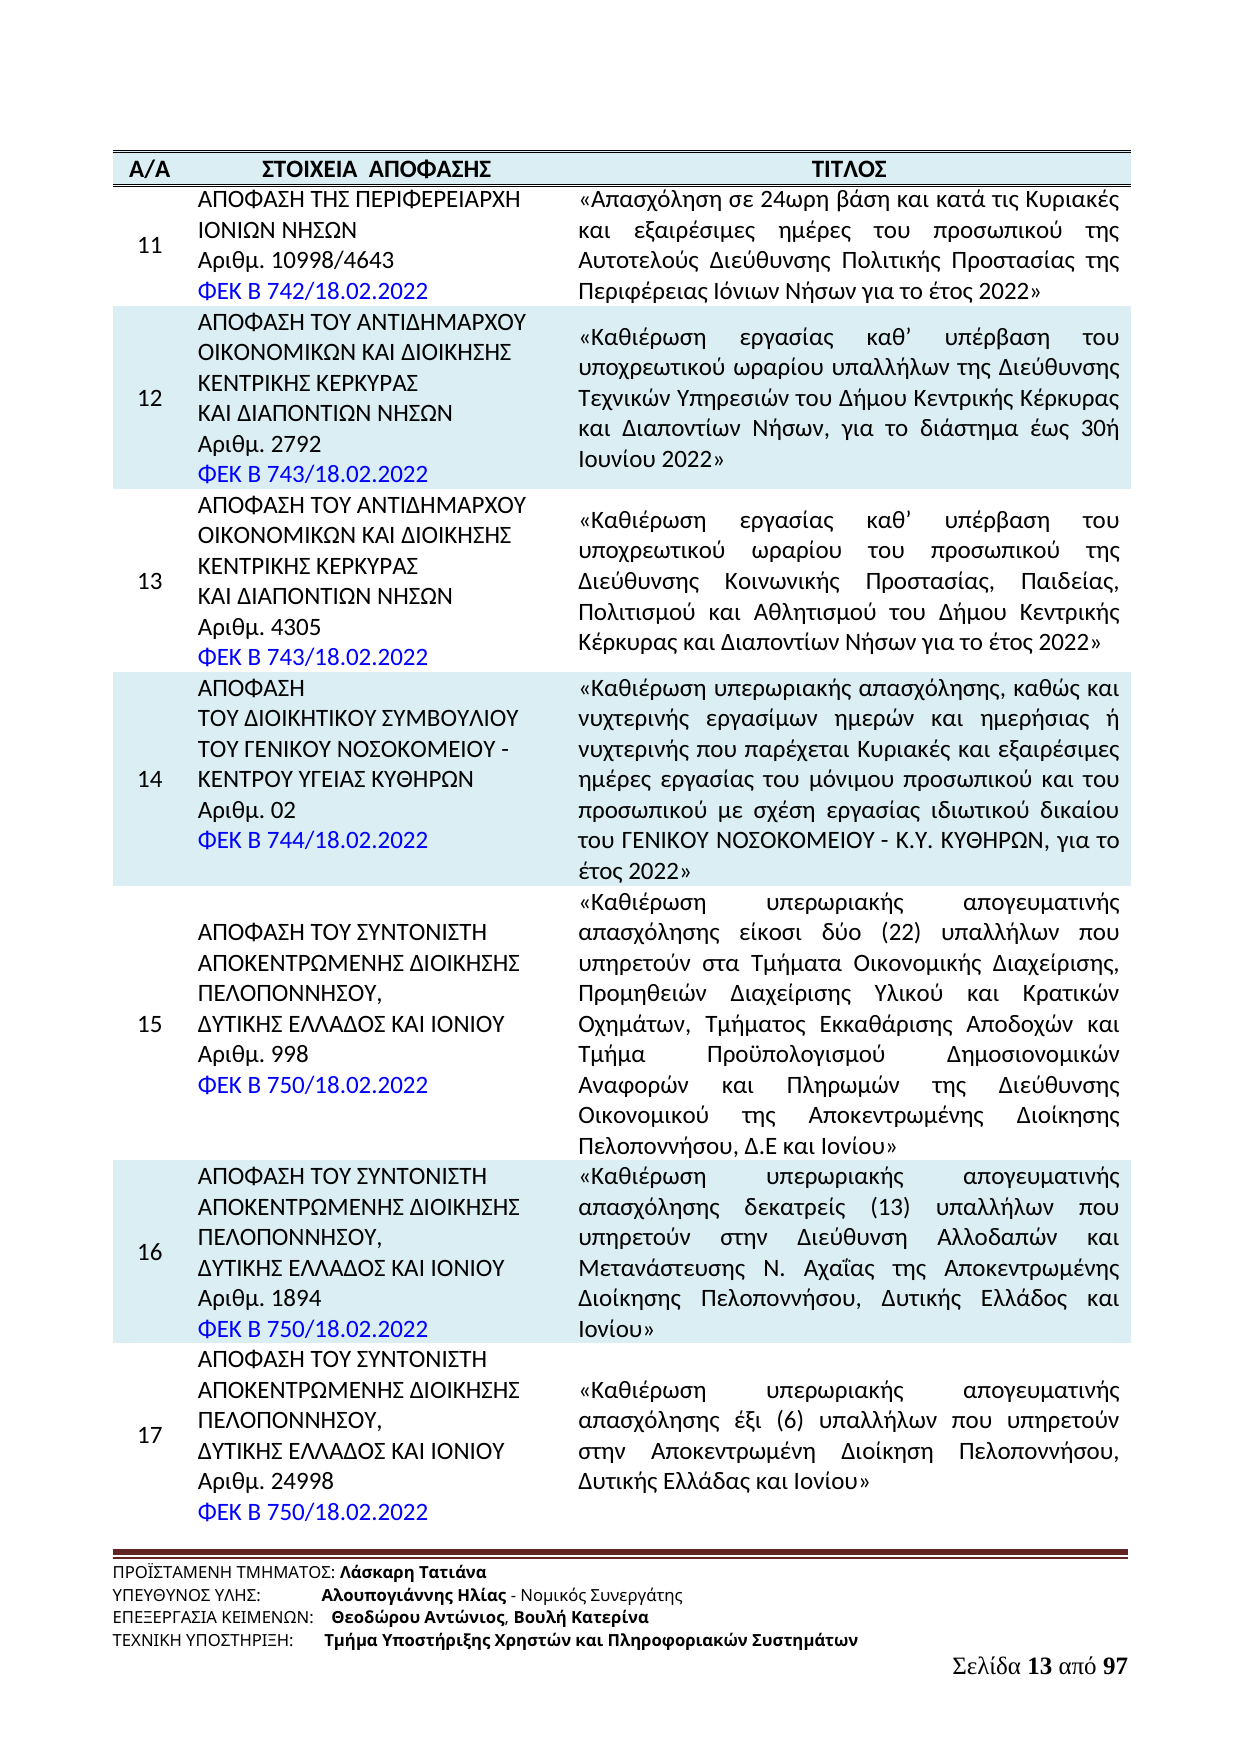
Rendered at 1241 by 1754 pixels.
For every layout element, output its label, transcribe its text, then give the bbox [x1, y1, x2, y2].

table_cell 16 [113, 1160, 186, 1343]
table_cell 13 [113, 489, 186, 672]
table_cell «Καθιέρωση εργασίας καθ’ υπέρβαση του υποχρεωτικού ωραρίου υπαλλήλων της Διεύθυνσης Τεχνικών Υπηρεσιών του Δήμου Κεντρικής Κέρκυρας και Διαποντίων Νήσων, για το διάστημα έως 30ή Ιουνίου 2022» [567, 306, 1131, 489]
table_cell 15 [113, 886, 186, 1160]
table_cell 14 [113, 672, 186, 886]
table_cell «Καθιέρωση υπερωριακής απογευματινής απασχόλησης δεκατρείς (13) υπαλλήλων που υπηρετούν στην Διεύθυνση Αλλοδαπών και Μετανάστευσης Ν. Αχαΐας της Αποκεντρωμένης Διοίκησης Πελοποννήσου, Δυτικής Ελλάδος και Ιονίου» [567, 1160, 1131, 1343]
table_cell ΑΠΟΦΑΣΗ ΤΟΥ ΔΙΟΙΚΗΤΙΚΟΥ ΣΥΜΒΟΥΛΙΟΥ ΤΟΥ ΓΕΝΙΚΟΥ ΝΟΣΟΚΟΜΕΙΟΥ - ΚΕΝΤΡΟΥ ΥΓΕΙΑΣ ΚΥΘΗΡΩΝ Αριθμ. 02 ΦΕΚ B 744/18.02.2022 [186, 672, 567, 886]
table_cell 17 [113, 1344, 186, 1527]
table_cell ΑΠΟΦΑΣΗ ΤΟΥ ΣΥΝΤΟΝΙΣΤΗ ΑΠΟΚΕΝΤΡΩΜΕΝΗΣ ΔΙΟΙΚΗΣΗΣ ΠΕΛΟΠΟΝΝΗΣΟΥ, ΔΥΤΙΚΗΣ ΕΛΛΑΔΟΣ ΚΑΙ ΙΟΝΙΟΥ Αριθμ. 24998 ΦΕΚ B 750/18.02.2022 [186, 1344, 567, 1527]
table_header ΣΤΟΙΧΕΙΑ ΑΠΟΦΑΣΗΣ [186, 153, 567, 184]
table_cell «Καθιέρωση υπερωριακής απασχόλησης, καθώς και νυχτερινής εργασίμων ημερών και ημερήσιας ή νυχτερινής που παρέχεται Κυριακές και εξαιρέσιμες ημέρες εργασίας του μόνιμου προσωπικού και του προσωπικού με σχέση εργασίας ιδιωτικού δικαίου του ΓΕΝΙΚΟΥ ΝΟΣΟΚΟΜΕΙΟΥ - Κ.Υ. ΚΥΘΗΡΩΝ, για το έτος 2022» [567, 672, 1131, 886]
table_cell «Καθιέρωση υπερωριακής απογευματινής απασχόλησης έξι (6) υπαλλήλων που υπηρετούν στην Αποκεντρωμένη Διοίκηση Πελοποννήσου, Δυτικής Ελλάδας και Ιονίου» [567, 1344, 1131, 1527]
table_cell «Καθιέρωση εργασίας καθ’ υπέρβαση του υποχρεωτικού ωραρίου του προσωπικού της Διεύθυνσης Κοινωνικής Προστασίας, Παιδείας, Πολιτισμού και Αθλητισμού του Δήμου Κεντρικής Κέρκυρας και Διαποντίων Νήσων για το έτος 2022» [567, 489, 1131, 672]
table_cell ΑΠΟΦΑΣΗ ΤΟΥ ΑΝΤΙΔΗΜΑΡΧΟΥ ΟΙΚΟΝΟΜΙΚΩΝ ΚΑΙ ΔΙΟΙΚΗΣΗΣ ΚΕΝΤΡΙΚΗΣ ΚΕΡΚΥΡΑΣ ΚΑΙ ΔΙΑΠΟΝΤΙΩΝ ΝΗΣΩΝ Αριθμ. 2792 ΦΕΚ B 743/18.02.2022 [186, 306, 567, 489]
table_cell 12 [113, 306, 186, 489]
table_cell 11 [113, 187, 186, 306]
table_cell ΑΠΟΦΑΣΗ ΤΟΥ ΣΥΝΤΟΝΙΣΤΗ ΑΠΟΚΕΝΤΡΩΜΕΝΗΣ ΔΙΟΙΚΗΣΗΣ ΠΕΛΟΠΟΝΝΗΣΟΥ, ΔΥΤΙΚΗΣ ΕΛΛΑΔΟΣ ΚΑΙ ΙΟΝΙΟΥ Αριθμ. 998 ΦΕΚ B 750/18.02.2022 [186, 886, 567, 1160]
table_cell ΑΠΟΦΑΣΗ ΤΟΥ ΑΝΤΙΔΗΜΑΡΧΟΥ ΟΙΚΟΝΟΜΙΚΩΝ ΚΑΙ ΔΙΟΙΚΗΣΗΣ ΚΕΝΤΡΙΚΗΣ ΚΕΡΚΥΡΑΣ ΚΑΙ ΔΙΑΠΟΝΤΙΩΝ ΝΗΣΩΝ Αριθμ. 4305 ΦΕΚ B 743/18.02.2022 [186, 489, 567, 672]
table_cell ΑΠΟΦΑΣΗ ΤΟΥ ΣΥΝΤΟΝΙΣΤΗ ΑΠΟΚΕΝΤΡΩΜΕΝΗΣ ΔΙΟΙΚΗΣΗΣ ΠΕΛΟΠΟΝΝΗΣΟΥ, ΔΥΤΙΚΗΣ ΕΛΛΑΔΟΣ ΚΑΙ ΙΟΝΙΟΥ Αριθμ. 1894 ΦΕΚ B 750/18.02.2022 [186, 1160, 567, 1343]
table_cell «Απασχόληση σε 24ωρη βάση και κατά τις Κυριακές και εξαιρέσιμες ημέρες του προσωπικού της Αυτοτελούς Διεύθυνσης Πολιτικής Προστασίας της Περιφέρειας Ιόνιων Νήσων για το έτος 2022» [567, 187, 1131, 306]
table_header A/A [113, 153, 186, 184]
table_cell «Καθιέρωση υπερωριακής απογευματινής απασχόλησης είκοσι δύο (22) υπαλλήλων που υπηρετούν στα Τμήματα Οικονομικής Διαχείρισης, Προμηθειών Διαχείρισης Υλικού και Κρατικών Οχημάτων, Τμήματος Εκκαθάρισης Αποδοχών και Τμήμα Προϋπολογισμού Δημοσιονομικών Αναφορών και Πληρωμών της Διεύθυνσης Οικονομικού της Αποκεντρωμένης Διοίκησης Πελοποννήσου, Δ.Ε και Ιονίου» [567, 886, 1131, 1160]
table_header ΤΙΤΛΟΣ [567, 153, 1131, 184]
table_cell ΑΠΟΦΑΣΗ ΤΗΣ ΠΕΡΙΦΕΡΕΙΑΡΧΗ ΙΟΝΙΩΝ ΝΗΣΩΝ Αριθμ. 10998/4643 ΦΕΚ B 742/18.02.2022 [186, 187, 567, 306]
